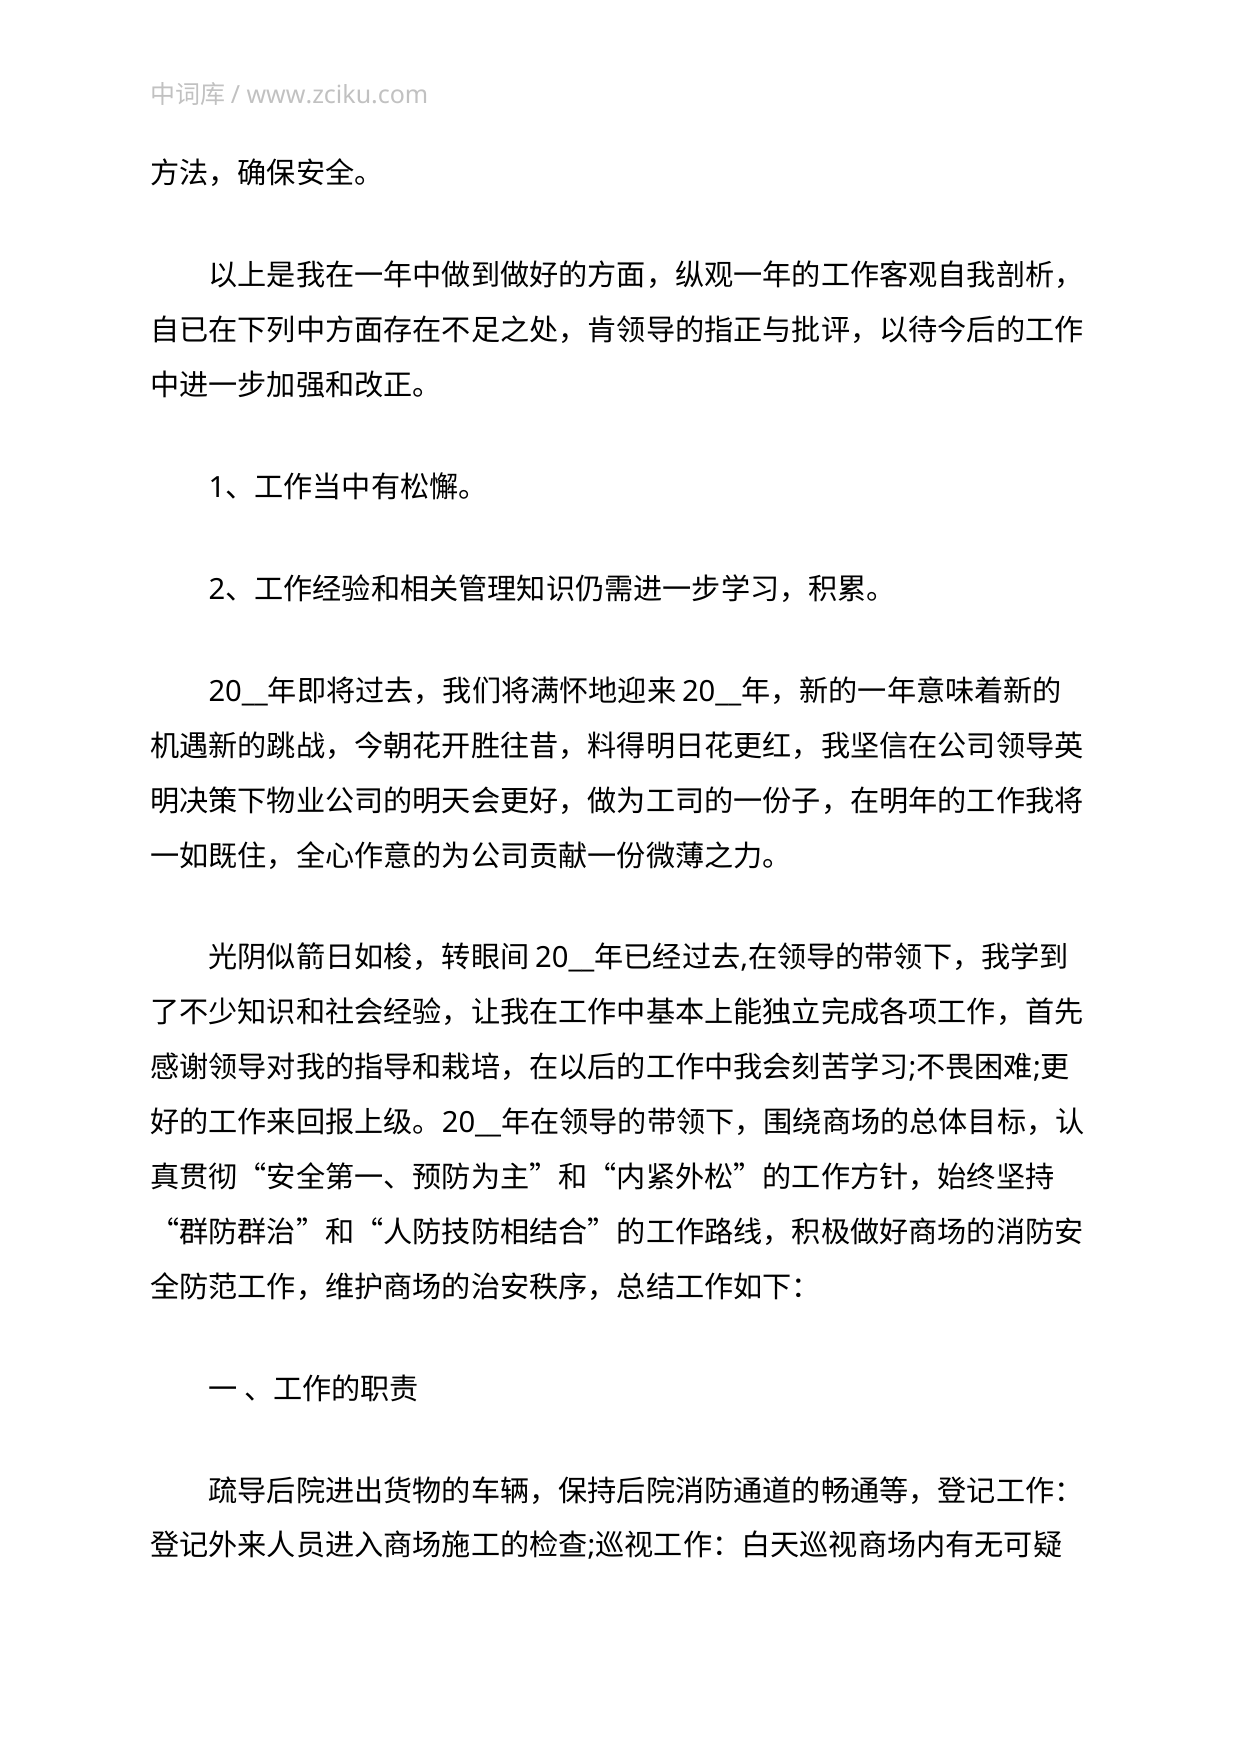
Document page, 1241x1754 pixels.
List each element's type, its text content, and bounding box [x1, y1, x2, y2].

text 2、工作经验和相关管理知识仍需进一步学习，积累。 [150, 565, 1090, 608]
text 光阴似箭日如梭，转眼间20__年已经过去,在领导的带领下，我学到了不少知识和社会经验，让我在工作中基本上能独立完成各项工作，首先感谢领导对我的指导和栽培，在以后的工作中我会刻苦学习;不畏困难;更好的工作来回报上级。20__年在领导的带领下，围绕商场的总体目标，认真贯彻“安全第一、预防为主”和“内紧外松”的工作方针，始终坚持“群防群治”和“人防技防相结合”的工作路线，积极做好商场的消防安全防范工作，维护商场的治安秩序，总结工作如下： [150, 934, 1090, 1306]
text 1、工作当中有松懈。 [150, 463, 1090, 506]
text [150, 1467, 1090, 1564]
text 一 、工作的职责 [150, 1365, 1090, 1408]
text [150, 150, 1090, 192]
text 以上是我在一年中做到做好的方面，纵观一年的工作客观自我剖析，自已在下列中方面存在不足之处，肯领导的指正与批评，以待今后的工作中进一步加强和改正。 [150, 252, 1090, 404]
text 20__年即将过去，我们将满怀地迎来20__年，新的一年意味着新的机遇新的跳战，今朝花开胜往昔，料得明日花更红，我坚信在公司领导英明决策下物业公司的明天会更好，做为工司的一份子，在明年的工作我将一如既住，全心作意的为公司贡献一份微薄之力。 [150, 667, 1090, 874]
